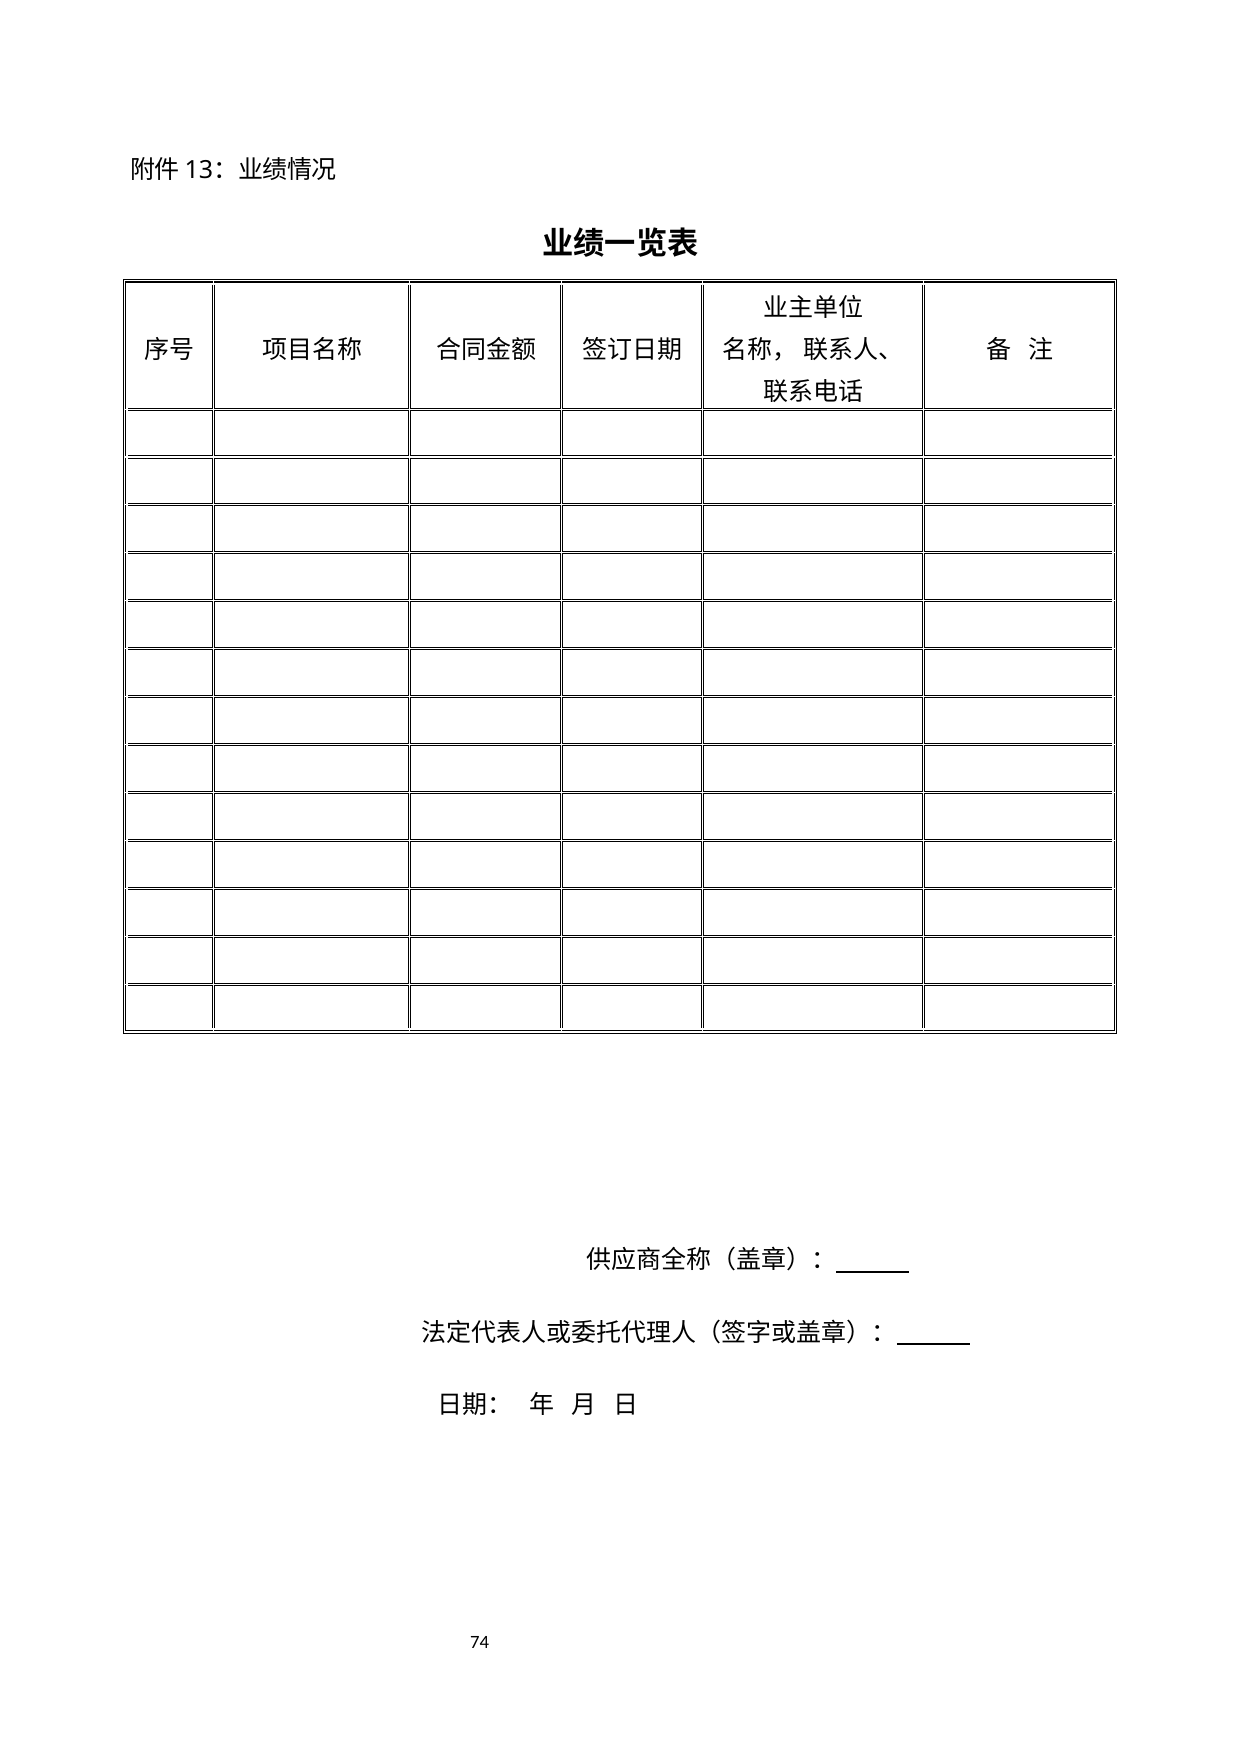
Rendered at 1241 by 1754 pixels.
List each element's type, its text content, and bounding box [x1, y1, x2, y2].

table_cell [563, 602, 701, 647]
table_cell [126, 408, 212, 455]
table_cell [411, 794, 560, 839]
table_cell [704, 794, 922, 839]
text 供应商全称（盖章）： [130, 1240, 1110, 1276]
table_cell [215, 506, 408, 551]
table_cell [411, 746, 560, 791]
table_cell [924, 599, 1115, 647]
table_cell [215, 602, 408, 647]
table_cell [924, 503, 1115, 551]
table_cell [214, 983, 410, 1030]
table_cell [924, 743, 1115, 791]
text 业绩一览表 [130, 204, 1110, 267]
table_cell [125, 455, 214, 503]
table_cell [924, 551, 1115, 599]
table_cell [126, 935, 212, 982]
table_cell [125, 743, 214, 791]
table_cell [125, 599, 214, 647]
table_header 备 注 [924, 283, 1114, 407]
table_cell [562, 986, 702, 1030]
table_cell [924, 455, 1115, 503]
table_cell [702, 986, 923, 1030]
table_cell [126, 887, 212, 934]
table_cell [704, 650, 922, 695]
table_cell [411, 602, 560, 647]
table_header 签订日期 [562, 283, 702, 407]
table_cell [704, 506, 922, 551]
table_cell [125, 695, 214, 743]
table_cell [704, 746, 922, 791]
table_cell [704, 602, 922, 647]
table_header 序号 [125, 280, 214, 407]
table_cell [411, 938, 560, 982]
table_cell [215, 698, 408, 743]
table_cell [563, 698, 701, 743]
table_cell [215, 411, 408, 455]
text 法定代表人或委托代理人（签字或盖章）： [130, 1312, 1110, 1348]
table_cell [563, 842, 701, 887]
table_cell [411, 411, 560, 455]
table_cell [924, 983, 1114, 1030]
table_cell [215, 794, 408, 839]
table_cell [411, 650, 560, 695]
table_cell [563, 890, 701, 934]
table_header 业主单位 名称， 联系人、联系电话 [702, 282, 923, 407]
table_cell [411, 459, 560, 503]
table_cell [411, 842, 560, 887]
table_header 项目名称 [214, 280, 410, 407]
table_cell [563, 506, 701, 551]
table_cell [563, 554, 701, 599]
table_cell [126, 791, 212, 839]
table_cell [704, 842, 922, 887]
table_cell [925, 839, 1114, 887]
table_cell [704, 890, 922, 934]
table_cell [125, 503, 214, 551]
text 附件13：业绩情况 [130, 150, 1110, 186]
table_cell [215, 746, 408, 791]
table_cell [925, 887, 1114, 934]
table_cell [411, 506, 560, 551]
table_cell [704, 411, 922, 455]
table_cell [563, 650, 701, 695]
table_cell [215, 938, 408, 982]
table_cell [125, 551, 214, 599]
table_cell [563, 459, 701, 503]
table_cell [704, 698, 922, 743]
table_cell [925, 408, 1114, 455]
table_cell [215, 890, 408, 934]
table_cell [215, 459, 408, 503]
table_cell [924, 647, 1115, 695]
table_cell [704, 554, 922, 599]
table_cell [563, 411, 701, 455]
table_cell [126, 839, 212, 887]
table_cell [704, 459, 922, 503]
table_cell [563, 938, 701, 982]
table_cell [126, 983, 214, 1030]
table_cell [215, 842, 408, 887]
table_cell [924, 695, 1115, 743]
table_cell [704, 938, 922, 982]
table_cell [925, 935, 1114, 982]
table_cell [215, 650, 408, 695]
table_header 合同金额 [410, 280, 562, 407]
table_cell [925, 791, 1114, 839]
table_cell [215, 554, 408, 599]
table_cell [411, 554, 560, 599]
table_cell [563, 746, 701, 791]
table_cell [410, 983, 562, 1030]
table_cell [125, 647, 214, 695]
text 日期： 年 月 日 [130, 1385, 1110, 1421]
table_cell [563, 794, 701, 839]
table_cell [411, 890, 560, 934]
table_cell [411, 698, 560, 743]
